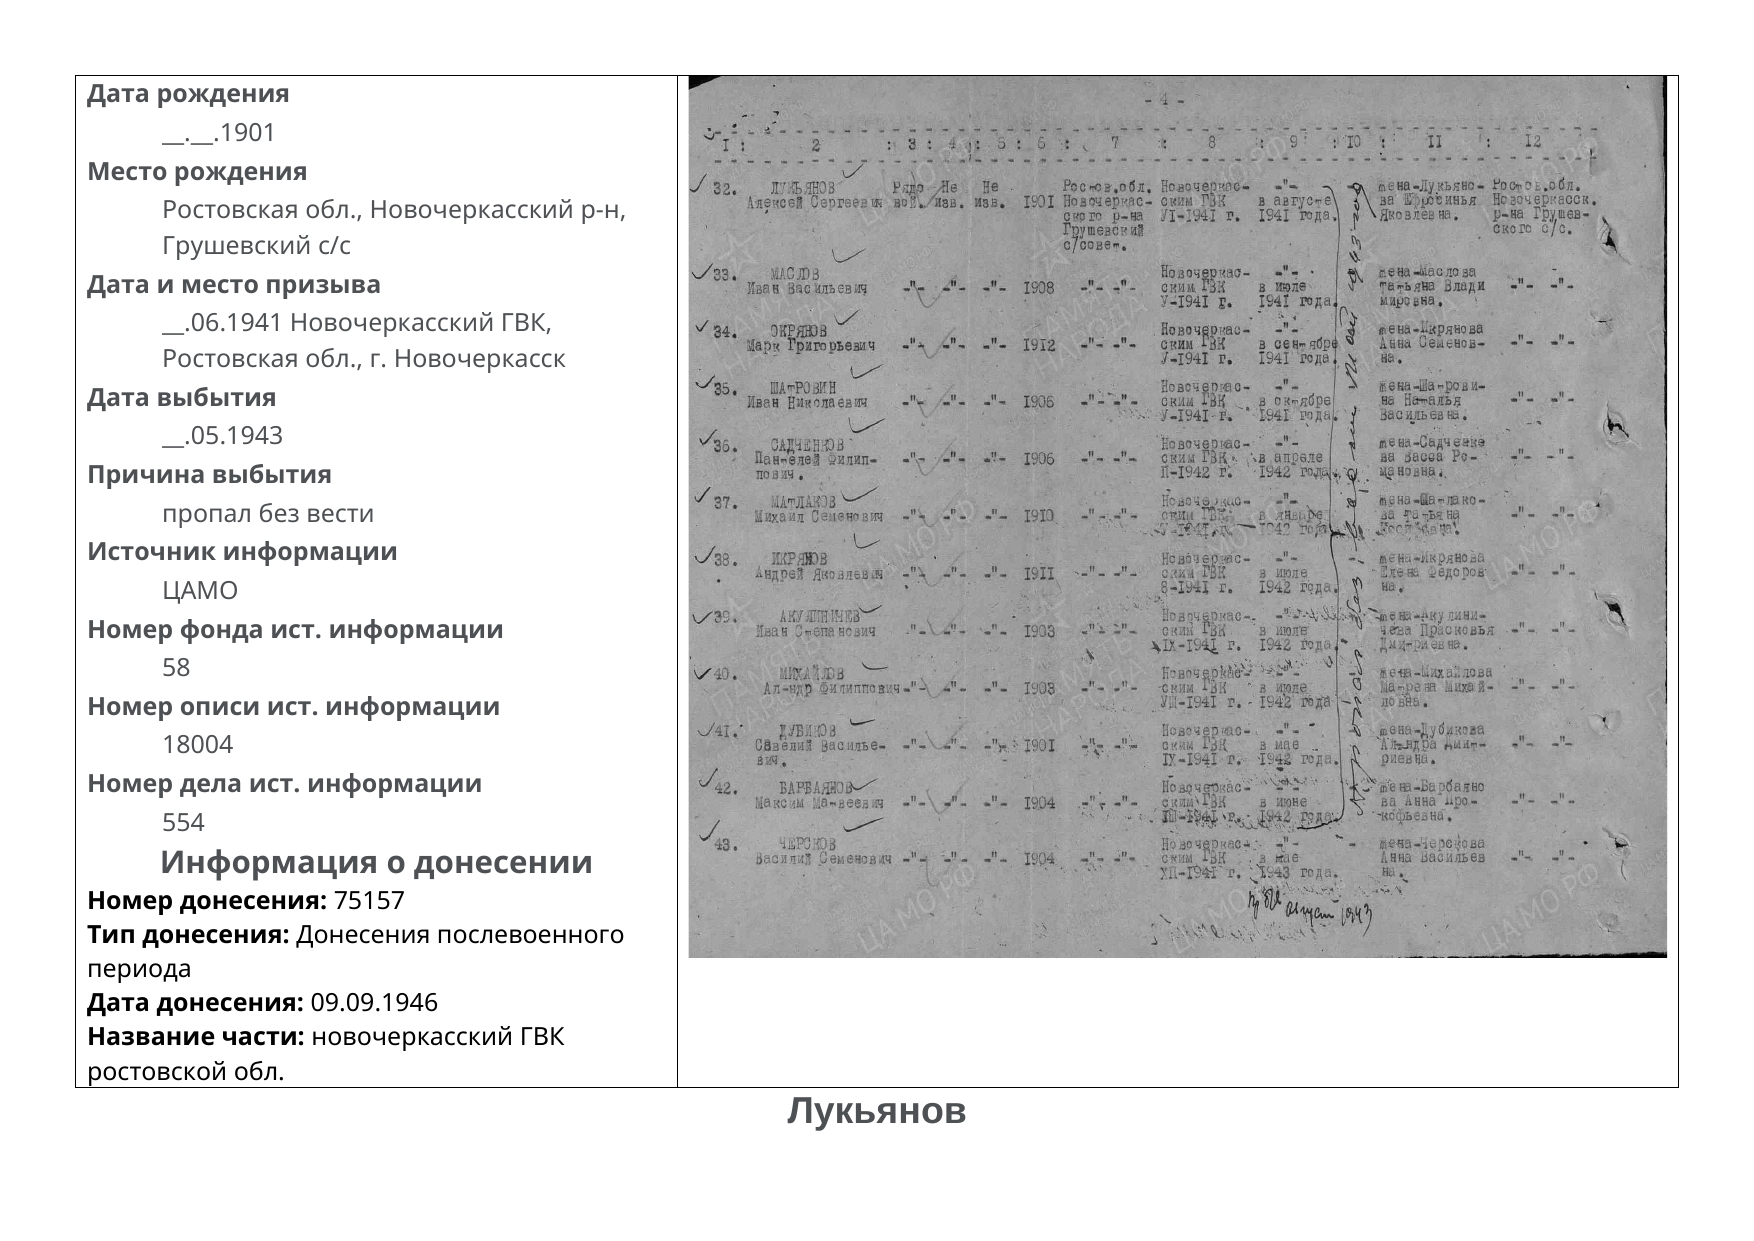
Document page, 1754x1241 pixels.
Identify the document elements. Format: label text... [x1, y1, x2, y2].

table_header Дата рождения __.__.1901 Место рождения Ростовская обл., Новочеркасский р-н, Грушевский с/с Дата и место призыва __.06.1941 Новочеркасский ГВК, Ростовская обл., г. Новочеркасск Дата выбытия __.05.1943 Причина выбытия пропал без вести Источник информации ЦАМО Номер фонда ист. информации 58 Номер описи ист. информации 18004 Номер дела ист. информации 554 Информация о донесении [76, 76, 677, 1087]
picture [688, 76, 1668, 958]
table_header [678, 76, 1678, 1087]
text Лукьянов [75, 1088, 1679, 1131]
